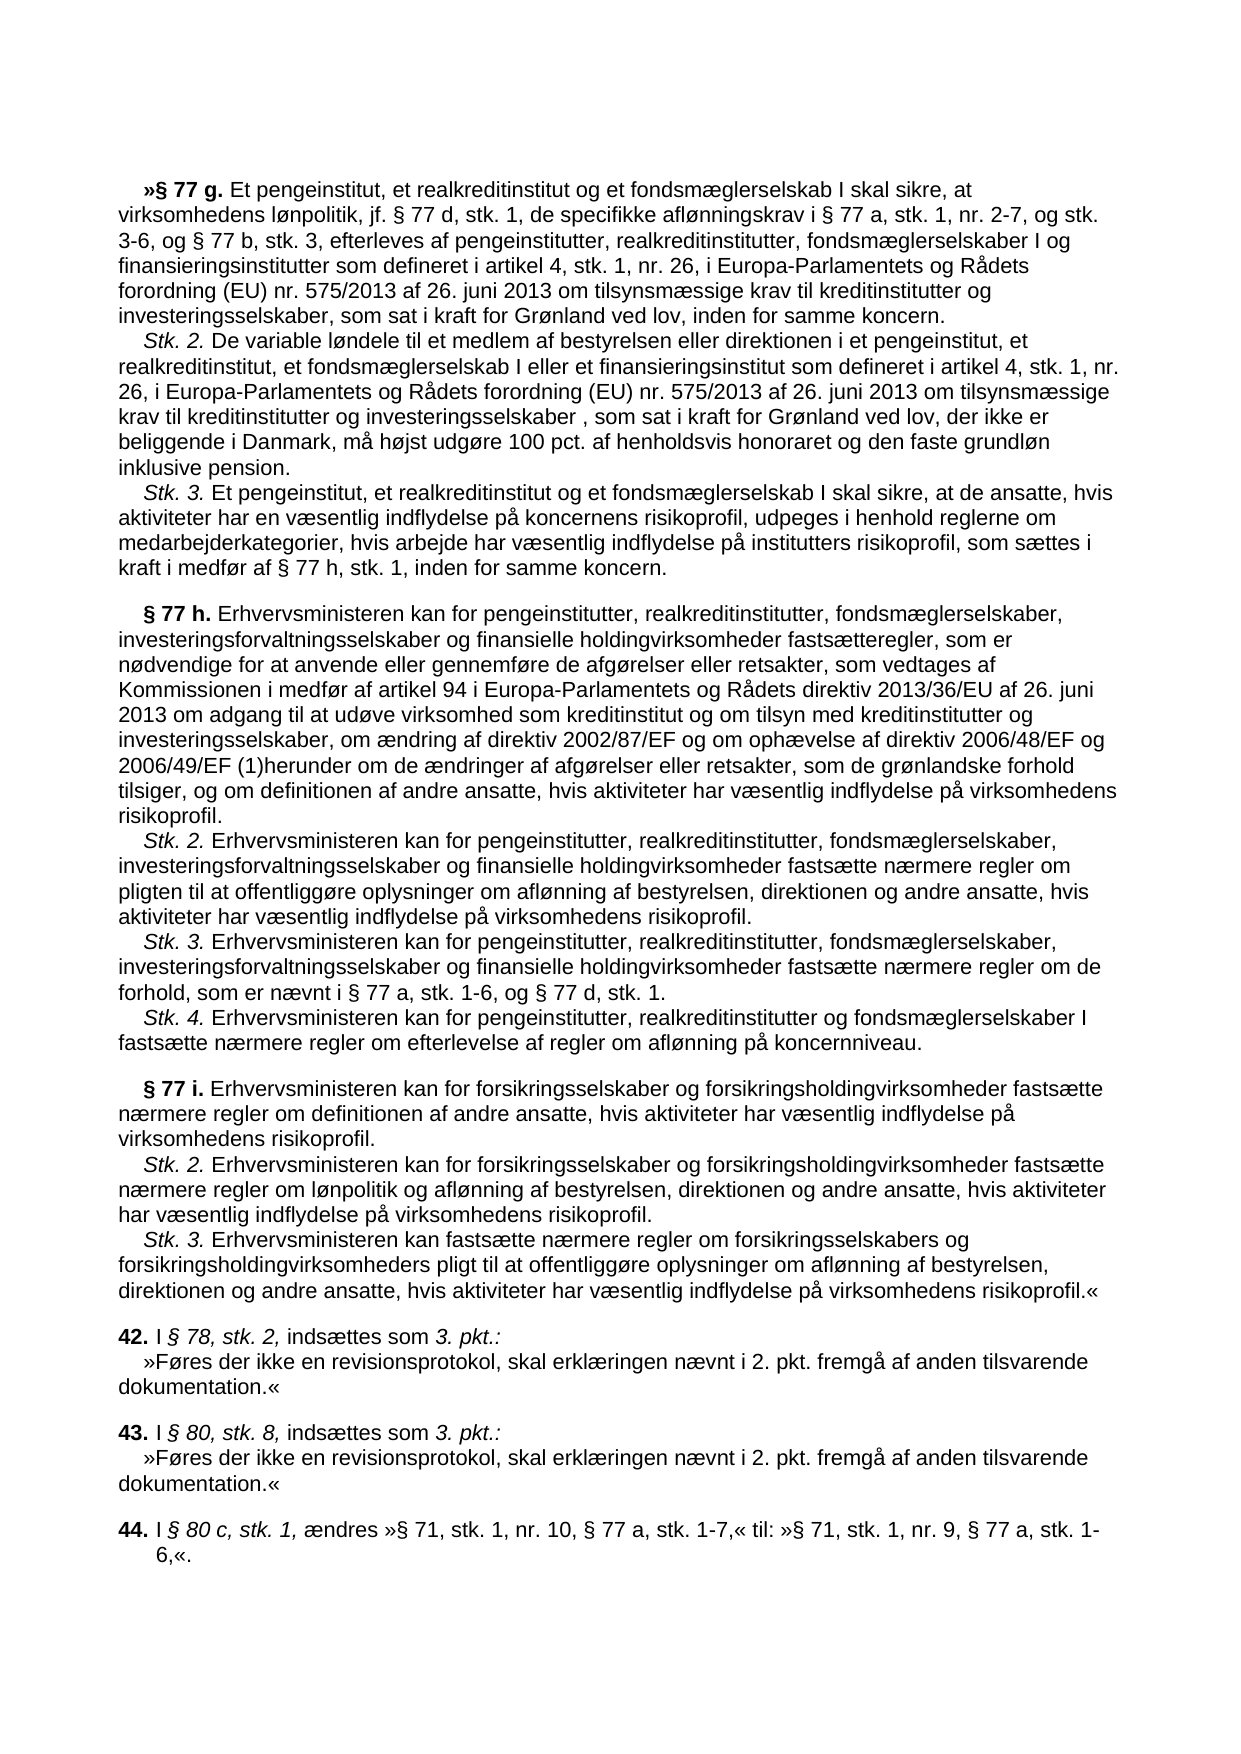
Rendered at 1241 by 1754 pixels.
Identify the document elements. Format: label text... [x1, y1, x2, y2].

text »Føres der ikke en revisionsprotokol, skal erklæringen nævnt i 2. pkt. fremgå af anden tilsvarende dokumentation.« [118, 1445, 1122, 1496]
text Stk. 4. Erhvervsministeren kan for pengeinstitutter, realkreditinstitutter og fondsmæglerselskaber I fastsætte nærmere regler om efterlevelse af regler om aflønning på koncernniveau. [118, 1005, 1122, 1055]
text Stk. 2. Erhvervsministeren kan for pengeinstitutter, realkreditinstitutter, fondsmæglerselskaber, investeringsforvaltningsselskaber og finansielle holdingvirksomheder fastsætte nærmere regler om pligten til at offentliggøre oplysninger om aflønning af bestyrelsen, direktionen og andre ansatte, hvis aktiviteter har væsentlig indflydelse på virksomhedens risikoprofil. [118, 828, 1122, 929]
text »Føres der ikke en revisionsprotokol, skal erklæringen nævnt i 2. pkt. fremgå af anden tilsvarende dokumentation.« [118, 1349, 1122, 1399]
text Stk. 3. Erhvervsministeren kan for pengeinstitutter, realkreditinstitutter, fondsmæglerselskaber, investeringsforvaltningsselskaber og finansielle holdingvirksomheder fastsætte nærmere regler om de forhold, som er nævnt i § 77 a, stk. 1-6, og § 77 d, stk. 1. [118, 929, 1122, 1005]
text § 77 i. Erhvervsministeren kan for forsikringsselskaber og forsikringsholdingvirksomheder fastsætte nærmere regler om definitionen af andre ansatte, hvis aktiviteter har væsentlig indflydelse på virksomhedens risikoprofil. [118, 1076, 1122, 1152]
text »§ 77 g. Et pengeinstitut, et realkreditinstitut og et fondsmæglerselskab I skal sikre, at virksomhedens lønpolitik, jf. § 77 d, stk. 1, de specifikke aflønningskrav i § 77 a, stk. 1, nr. 2-7, og stk. 3-6, og § 77 b, stk. 3, efterleves af pengeinstitutter, realkreditinstitutter, fondsmæglerselskaber I og finansieringsinstitutter som defineret i artikel 4, stk. 1, nr. 26, i Europa-Parlamentets og Rådets forordning (EU) nr. 575/2013 af 26. juni 2013 om tilsynsmæssige krav til kreditinstitutter og investeringsselskaber, som sat i kraft for Grønland ved lov, inden for samme koncern. [118, 177, 1122, 328]
list I § 80 c, stk. 1, ændres »§ 71, stk. 1, nr. 10, § 77 a, stk. 1-7,« til: »§ 71, stk. 1, nr. 9, § 77 a, stk. 1-6,«. [118, 1517, 1122, 1567]
list I § 80, stk. 8, indsættes som 3. pkt.: [118, 1420, 1122, 1445]
text Stk. 2. Erhvervsministeren kan for forsikringsselskaber og forsikringsholdingvirksomheder fastsætte nærmere regler om lønpolitik og aflønning af bestyrelsen, direktionen og andre ansatte, hvis aktiviteter har væsentlig indflydelse på virksomhedens risikoprofil. [118, 1152, 1122, 1227]
list I § 78, stk. 2, indsættes som 3. pkt.: [118, 1324, 1122, 1349]
text Stk. 2. De variable løndele til et medlem af bestyrelsen eller direktionen i et pengeinstitut, et realkreditinstitut, et fondsmæglerselskab I eller et finansieringsinstitut som defineret i artikel 4, stk. 1, nr. 26, i Europa-Parlamentets og Rådets forordning (EU) nr. 575/2013 af 26. juni 2013 om tilsynsmæssige krav til kreditinstitutter og investeringsselskaber , som sat i kraft for Grønland ved lov, der ikke er beliggende i Danmark, må højst udgøre 100 pct. af henholdsvis honoraret og den faste grundløn inklusive pension. [118, 328, 1122, 480]
text § 77 h. Erhvervsministeren kan for pengeinstitutter, realkreditinstitutter, fondsmæglerselskaber, investeringsforvaltningsselskaber og finansielle holdingvirksomheder fastsætteregler, som er nødvendige for at anvende eller gennemføre de afgørelser eller retsakter, som vedtages af Kommissionen i medfør af artikel 94 i Europa-Parlamentets og Rådets direktiv 2013/36/EU af 26. juni 2013 om adgang til at udøve virksomhed som kreditinstitut og om tilsyn med kreditinstitutter og investeringsselskaber, om ændring af direktiv 2002/87/EF og om ophævelse af direktiv 2006/48/EF og 2006/49/EF (1)herunder om de ændringer af afgørelser eller retsakter, som de grønlandske forhold tilsiger, og om definitionen af andre ansatte, hvis aktiviteter har væsentlig indflydelse på virksomhedens risikoprofil. [118, 601, 1122, 828]
text Stk. 3. Et pengeinstitut, et realkreditinstitut og et fondsmæglerselskab I skal sikre, at de ansatte, hvis aktiviteter har en væsentlig indflydelse på koncernens risikoprofil, udpeges i henhold reglerne om medarbejderkategorier, hvis arbejde har væsentlig indflydelse på institutters risikoprofil, som sættes i kraft i medfør af § 77 h, stk. 1, inden for samme koncern. [118, 480, 1122, 581]
text Stk. 3. Erhvervsministeren kan fastsætte nærmere regler om forsikringsselskabers og forsikringsholdingvirksomheders pligt til at offentliggøre oplysninger om aflønning af bestyrelsen, direktionen og andre ansatte, hvis aktiviteter har væsentlig indflydelse på virksomhedens risikoprofil.« [118, 1227, 1122, 1303]
